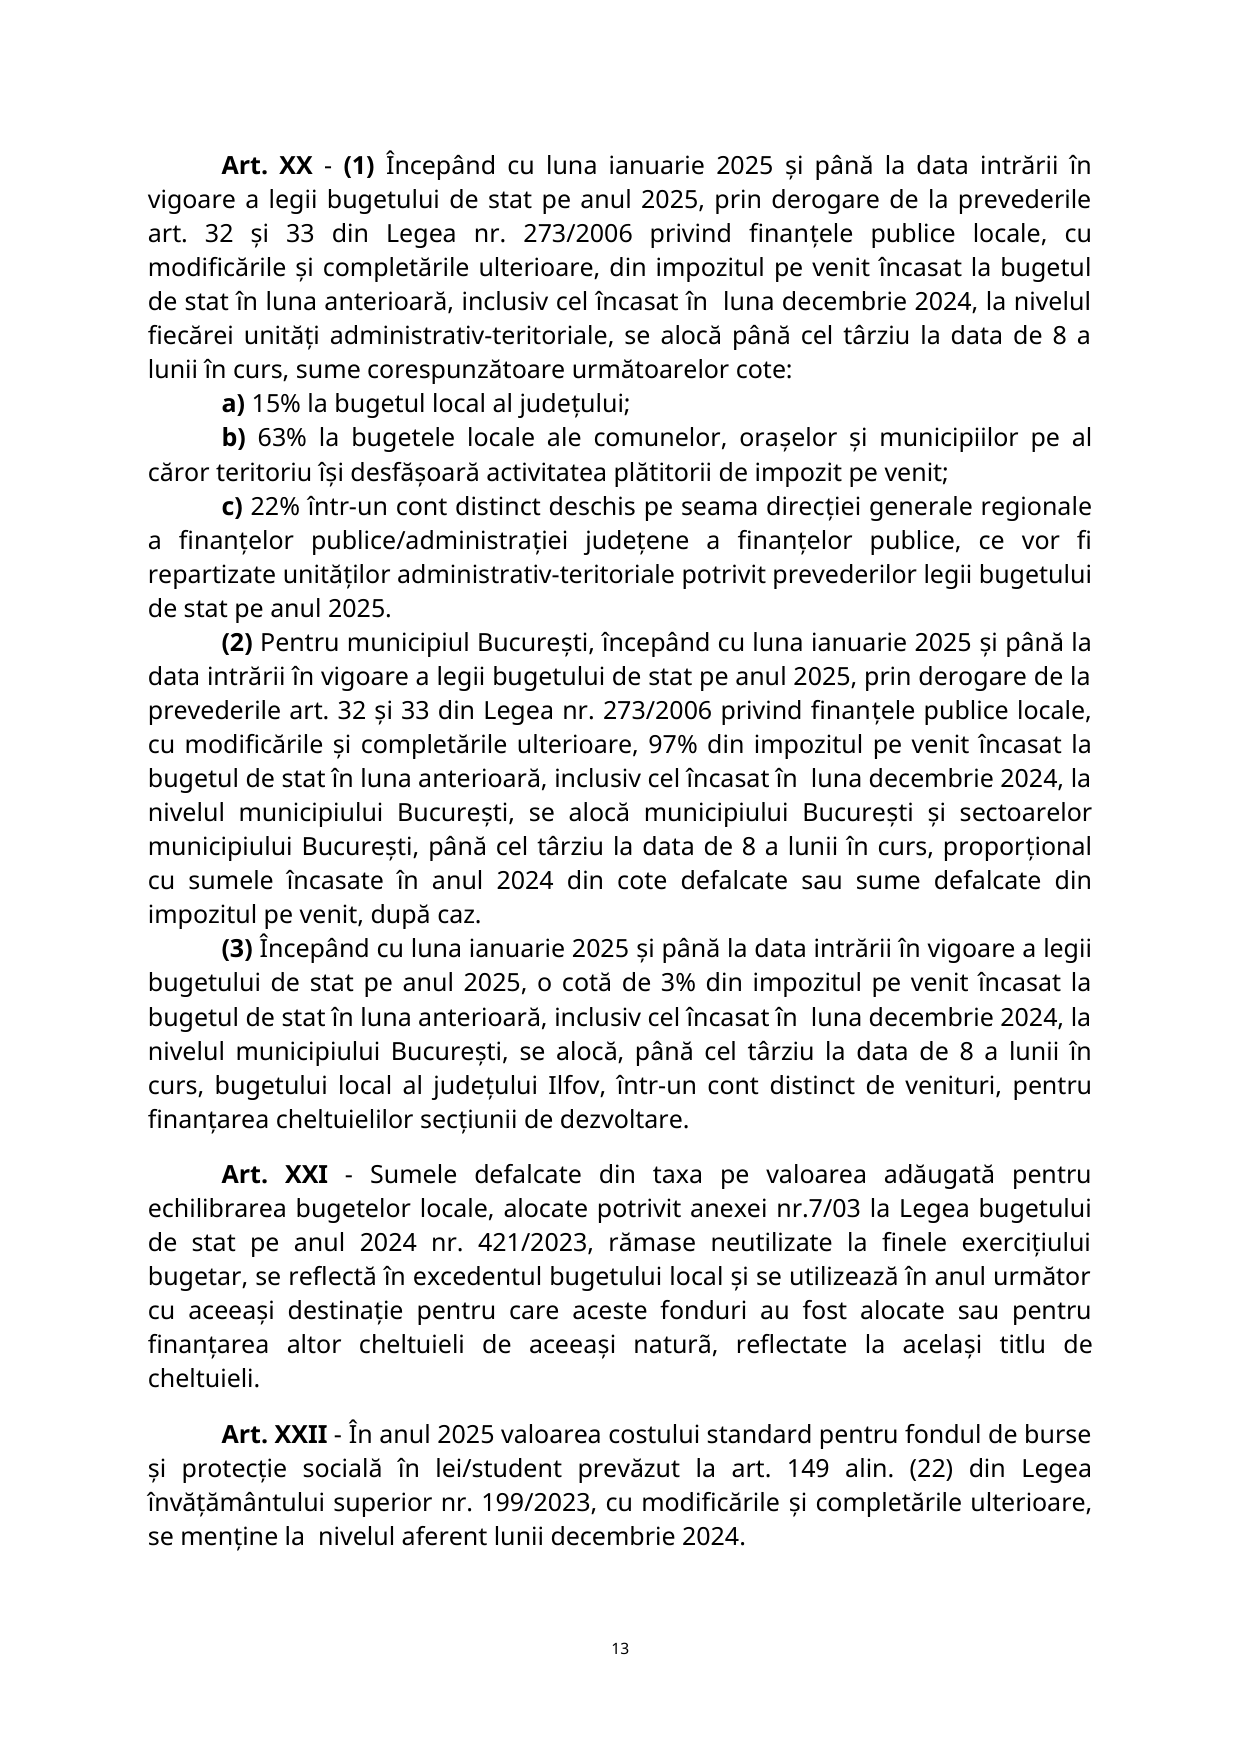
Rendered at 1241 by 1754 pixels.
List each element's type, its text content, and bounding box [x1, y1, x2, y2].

text Art. XXI - Sumele defalcate din taxa pe valoarea adăugată pentru echilibrarea bugetelor locale, alocate potrivit anexei nr.7/03 la Legea bugetului de stat pe anul 2024 nr. 421/2023, rămase neutilizate la finele exerciţiului bugetar, se reflectă în excedentul bugetului local şi se utilizează în anul următor cu aceeaşi destinaţie pentru care aceste fonduri au fost alocate sau pentru finanțarea altor cheltuieli de aceeași naturã, reflectate la același titlu de cheltuieli. [148, 1157, 1093, 1395]
text b) 63% la bugetele locale ale comunelor, orașelor şi municipiilor pe al căror teritoriu își desfășoară activitatea plătitorii de impozit pe venit; [148, 420, 1093, 488]
text Art. XX - (1) Începând cu luna ianuarie 2025 și până la data intrării în vigoare a legii bugetului de stat pe anul 2025, prin derogare de la prevederile art. 32 şi 33 din Legea nr. 273/2006 privind finanțele publice locale, cu modificările şi completările ulterioare, din impozitul pe venit încasat la bugetul de stat în luna anterioară, inclusiv cel încasat în luna decembrie 2024, la nivelul fiecărei unități administrativ-teritoriale, se alocă până cel târziu la data de 8 a lunii în curs, sume corespunzătoare următoarelor cote: [148, 148, 1093, 386]
text (3) Începând cu luna ianuarie 2025 și până la data intrării în vigoare a legii bugetului de stat pe anul 2025, o cotă de 3% din impozitul pe venit încasat la bugetul de stat în luna anterioară, inclusiv cel încasat în luna decembrie 2024, la nivelul municipiului București, se alocă, până cel târziu la data de 8 a lunii în curs, bugetului local al județului Ilfov, într-un cont distinct de venituri, pentru finanțarea cheltuielilor secțiunii de dezvoltare. [148, 931, 1093, 1135]
text Art. XXII - În anul 2025 valoarea costului standard pentru fondul de burse și protecție socială în lei/student prevăzut la art. 149 alin. (22) din Legea învățământului superior nr. 199/2023, cu modificările și completările ulterioare, se menține la nivelul aferent lunii decembrie 2024. [148, 1416, 1093, 1553]
text c) 22% într-un cont distinct deschis pe seama direcției generale regionale a finanțelor publice/administrației județene a finanțelor publice, ce vor fi repartizate unităților administrativ-teritoriale potrivit prevederilor legii bugetului de stat pe anul 2025. [148, 488, 1093, 624]
text (2) Pentru municipiul București, începând cu luna ianuarie 2025 și până la data intrării în vigoare a legii bugetului de stat pe anul 2025, prin derogare de la prevederile art. 32 şi 33 din Legea nr. 273/2006 privind finanțele publice locale, cu modificările şi completările ulterioare, 97% din impozitul pe venit încasat la bugetul de stat în luna anterioară, inclusiv cel încasat în luna decembrie 2024, la nivelul municipiului București, se alocă municipiului București și sectoarelor municipiului București, până cel târziu la data de 8 a lunii în curs, proporțional cu sumele încasate în anul 2024 din cote defalcate sau sume defalcate din impozitul pe venit, după caz. [148, 624, 1093, 931]
text a) 15% la bugetul local al județului; [148, 386, 1093, 420]
